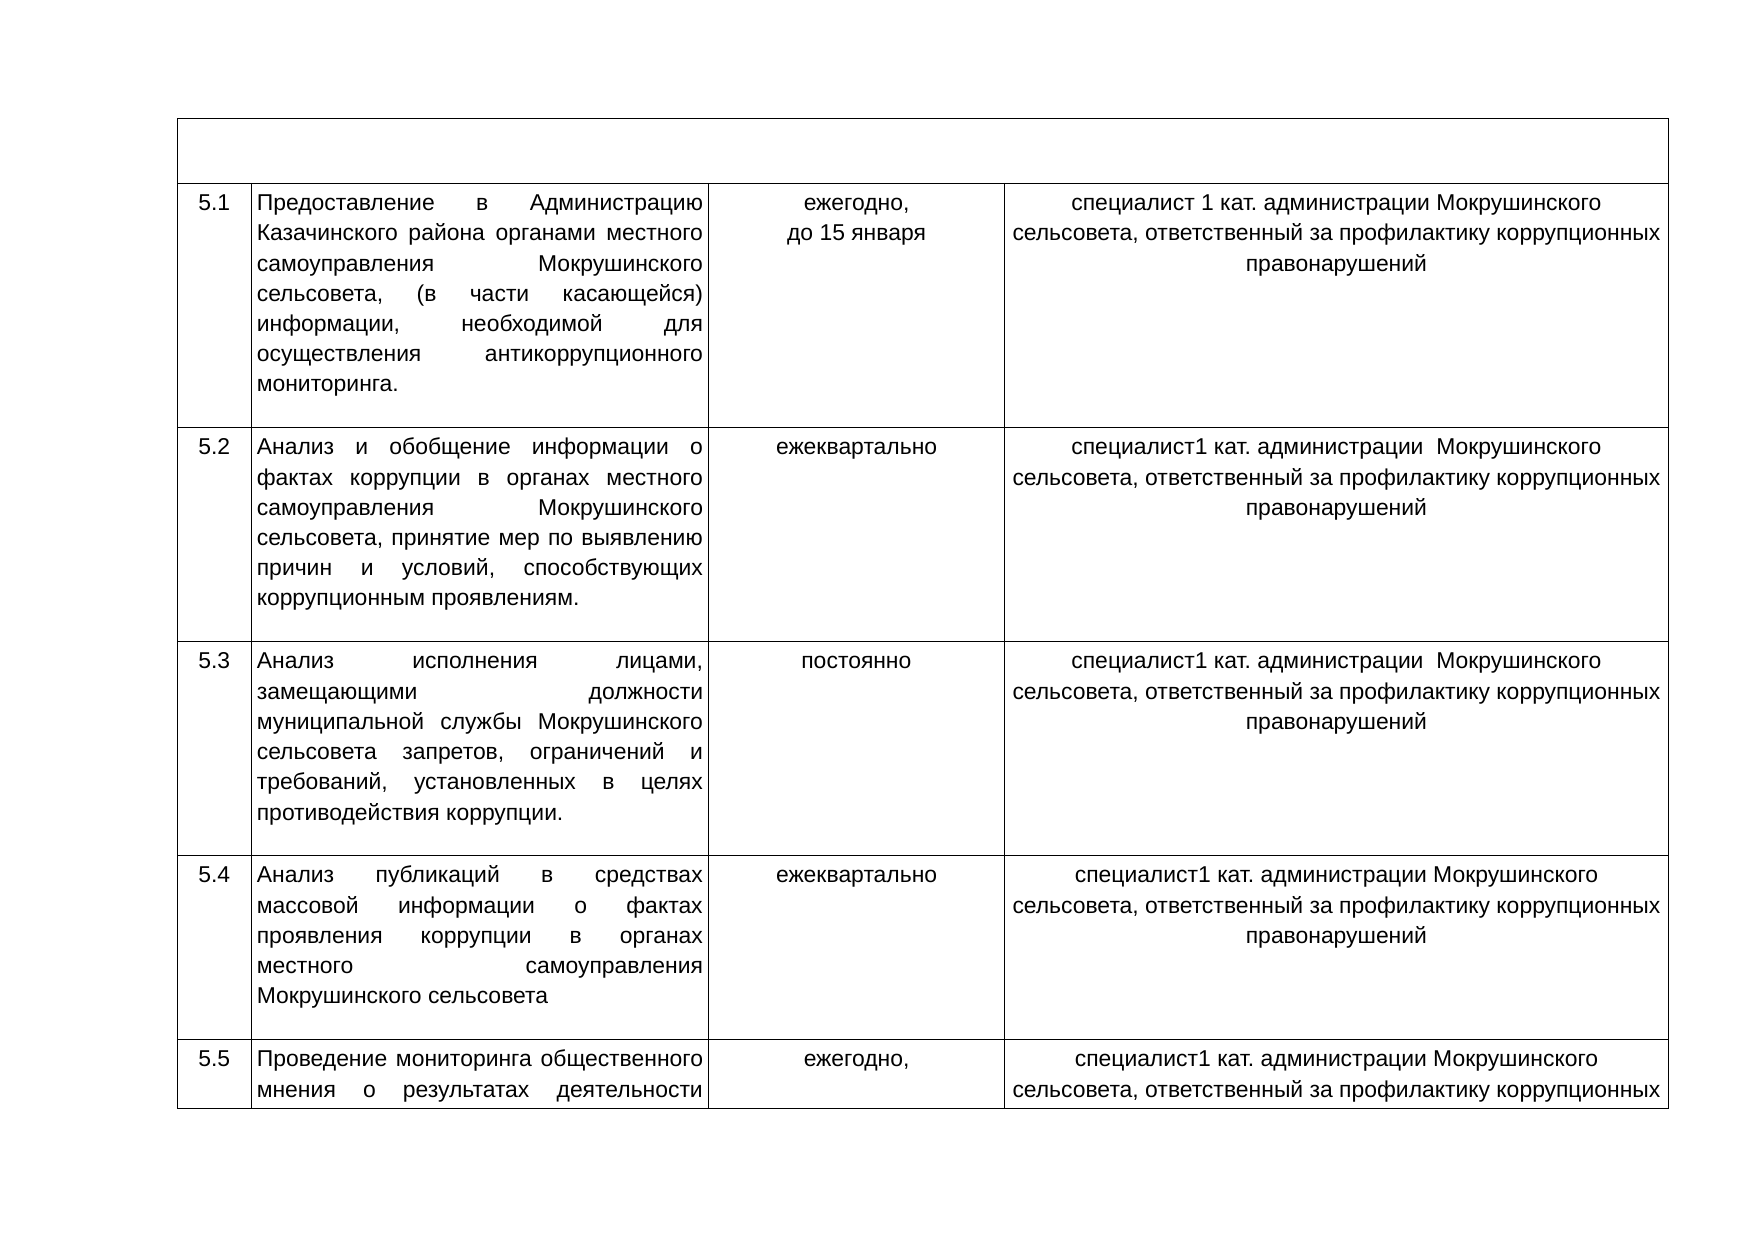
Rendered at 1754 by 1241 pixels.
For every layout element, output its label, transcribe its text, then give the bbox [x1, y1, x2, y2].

table_cell Предоставление в Администрацию Казачинского района органами местного самоуправления Мокрушинского сельсовета, (в части касающейся) информации, необходимой для осуществления антикоррупционного мониторинга. [252, 184, 708, 427]
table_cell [1005, 1040, 1668, 1108]
table_cell 5.2 [178, 428, 251, 641]
table_cell специалист1 кат. администрации Мокрушинского сельсовета, ответственный за профилактику коррупционных правонарушений [1005, 428, 1668, 641]
table_cell Анализ публикаций в средствах массовой информации о фактах проявления коррупции в органах местного самоуправления Мокрушинского сельсовета [252, 856, 708, 1039]
table_cell 5.4 [178, 856, 251, 1039]
table_cell 5.3 [178, 642, 251, 855]
table_cell Анализ исполнения лицами, замещающими должности муниципальной службы Мокрушинского сельсовета запретов, ограничений и требований, установленных в целях противодействия коррупции. [252, 642, 708, 855]
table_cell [709, 1040, 1004, 1108]
table_cell ежеквартально [709, 856, 1004, 1039]
table_cell специалист1 кат. администрации Мокрушинского сельсовета, ответственный за профилактику коррупционных правонарушений [1005, 642, 1668, 855]
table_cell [252, 1040, 708, 1108]
table_cell постоянно [709, 642, 1004, 855]
table_cell специалист 1 кат. администрации Мокрушинского сельсовета, ответственный за профилактику коррупционных правонарушений [1005, 184, 1668, 427]
table_cell ежеквартально [709, 428, 1004, 641]
table_cell Анализ и обобщение информации о фактах коррупции в органах местного самоуправления Мокрушинского сельсовета, принятие мер по выявлению причин и условий, способствующих коррупционным проявлениям. [252, 428, 708, 641]
table_cell ежегодно, до 15 января [709, 184, 1004, 427]
table_cell 5.1 [178, 184, 251, 427]
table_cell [178, 119, 1668, 183]
table_cell 5.5 [178, 1040, 251, 1108]
table_cell специалист1 кат. администрации Мокрушинского сельсовета, ответственный за профилактику коррупционных правонарушений [1005, 856, 1668, 1039]
